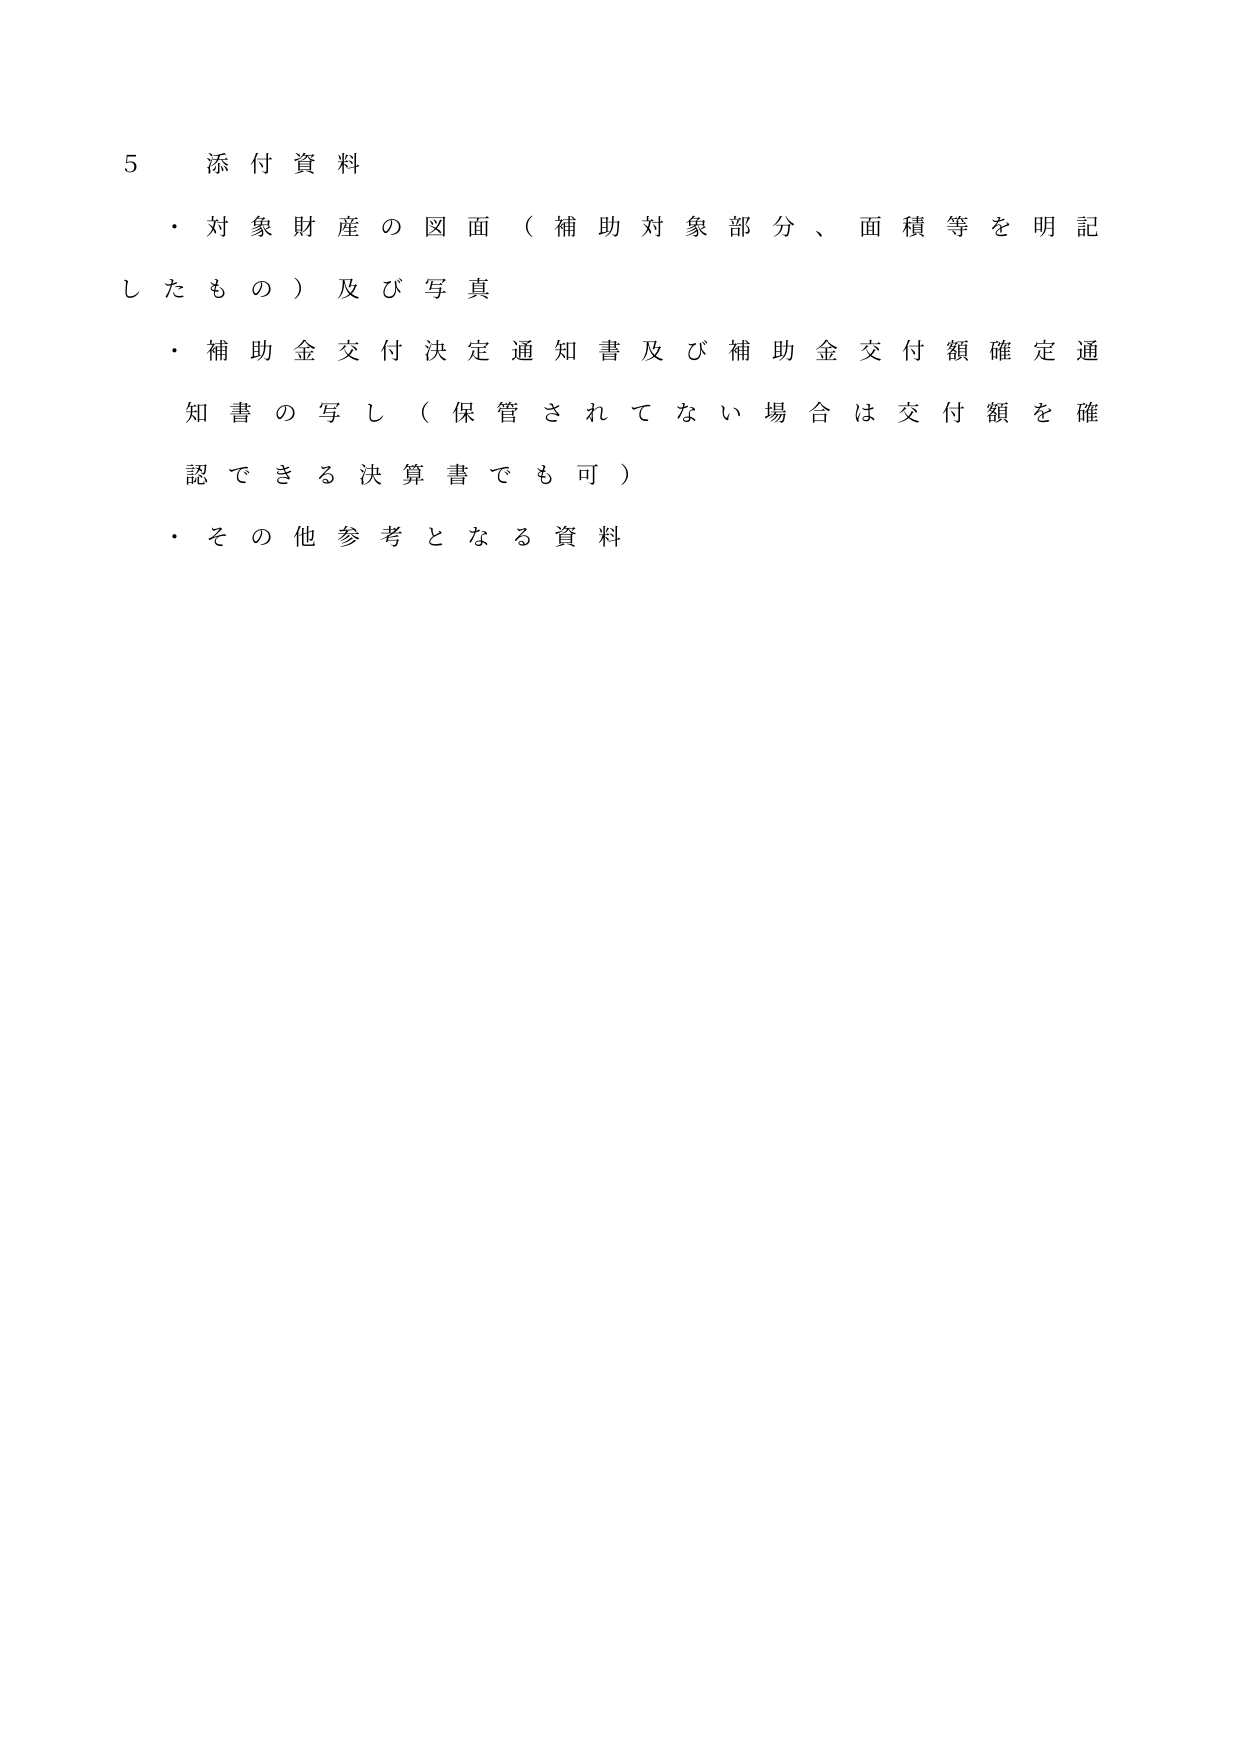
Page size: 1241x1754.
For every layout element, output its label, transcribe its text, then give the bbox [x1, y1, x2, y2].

text ・その他参考となる資料 [119, 504, 1121, 567]
text ・対象財産の図面（補助対象部分、面積等を明記したもの）及び写真 [119, 194, 1121, 318]
text ・補助金交付決定通知書及び補助金交付額確定通知書の写し（保管されてない場合は交付額を確認できる決算書でも可） [119, 318, 1121, 504]
text ５ 添付資料 [119, 132, 1121, 194]
